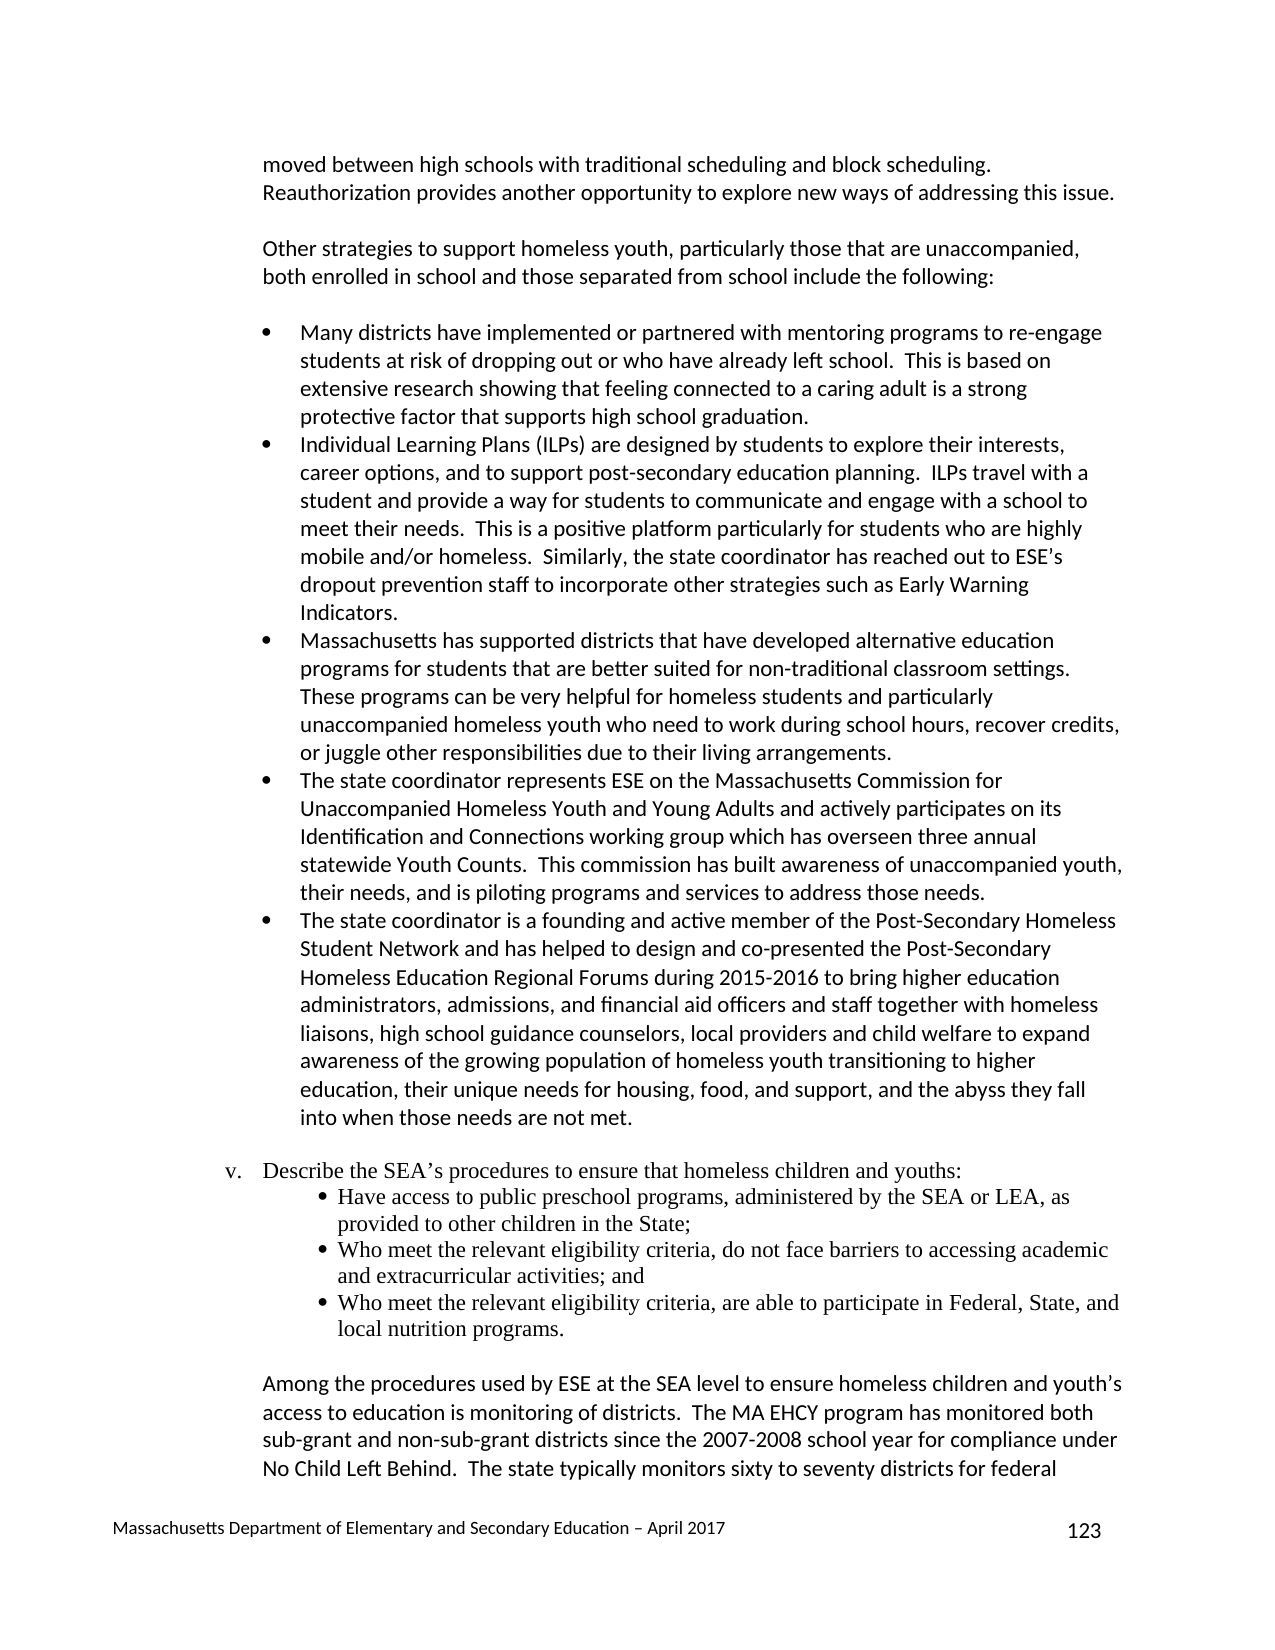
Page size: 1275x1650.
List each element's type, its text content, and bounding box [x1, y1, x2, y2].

list Massachusetts has supported districts that have developed alternative education programs for students that are better suited for non-traditional classroom settings. These programs can be very helpful for homeless students and particularly unaccompanied homeless youth who need to work during school hours, recover credits, or juggle other responsibilities due to their living arrangements. [262, 626, 1125, 766]
list The state coordinator is a founding and active member of the Post-Secondary Homeless Student Network and has helped to design and co-presented the Post-Secondary Homeless Education Regional Forums during 2015-2016 to bring higher education administrators, admissions, and financial aid officers and staff together with homeless liaisons, high school guidance counselors, local providers and child welfare to expand awareness of the growing population of homeless youth transitioning to higher education, their unique needs for housing, food, and support, and the abyss they fall into when those needs are not met. [262, 907, 1125, 1131]
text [262, 150, 1125, 206]
list Who meet the relevant eligibility criteria, are able to participate in Federal, State, and local nutrition programs. [319, 1289, 1125, 1369]
list Have access to public preschool programs, administered by the SEA or LEA, as provided to other children in the State; [319, 1183, 1125, 1236]
list The state coordinator represents ESE on the Massachusetts Commission for Unaccompanied Homeless Youth and Young Adults and actively participates on its Identification and Connections working group which has overseen three annual statewide Youth Counts. This commission has built awareness of unaccompanied youth, their needs, and is piloting programs and services to address those needs. [262, 766, 1125, 907]
list Many districts have implemented or partnered with mentoring programs to re-engage students at risk of dropping out or who have already left school. This is based on extensive research showing that feeling connected to a caring adult is a strong protective factor that supports high school graduation. [262, 318, 1125, 430]
list Who meet the relevant eligibility criteria, do not face barriers to accessing academic and extracurricular activities; and [319, 1236, 1125, 1289]
text Other strategies to support homeless youth, particularly those that are unaccompanied, both enrolled in school and those separated from school include the following: [262, 234, 1125, 290]
list Individual Learning Plans (ILPs) are designed by students to explore their interests, career options, and to support post-secondary education planning. ILPs travel with a student and provide a way for students to communicate and engage with a school to meet their needs. This is a positive platform particularly for students who are highly mobile and/or homeless. Similarly, the state coordinator has reached out to ESE’s dropout prevention staff to incorporate other strategies such as Early Warning Indicators. [262, 430, 1125, 626]
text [262, 1369, 1125, 1482]
list Describe the SEA’s procedures to ensure that homeless children and youths: [225, 1157, 1125, 1183]
